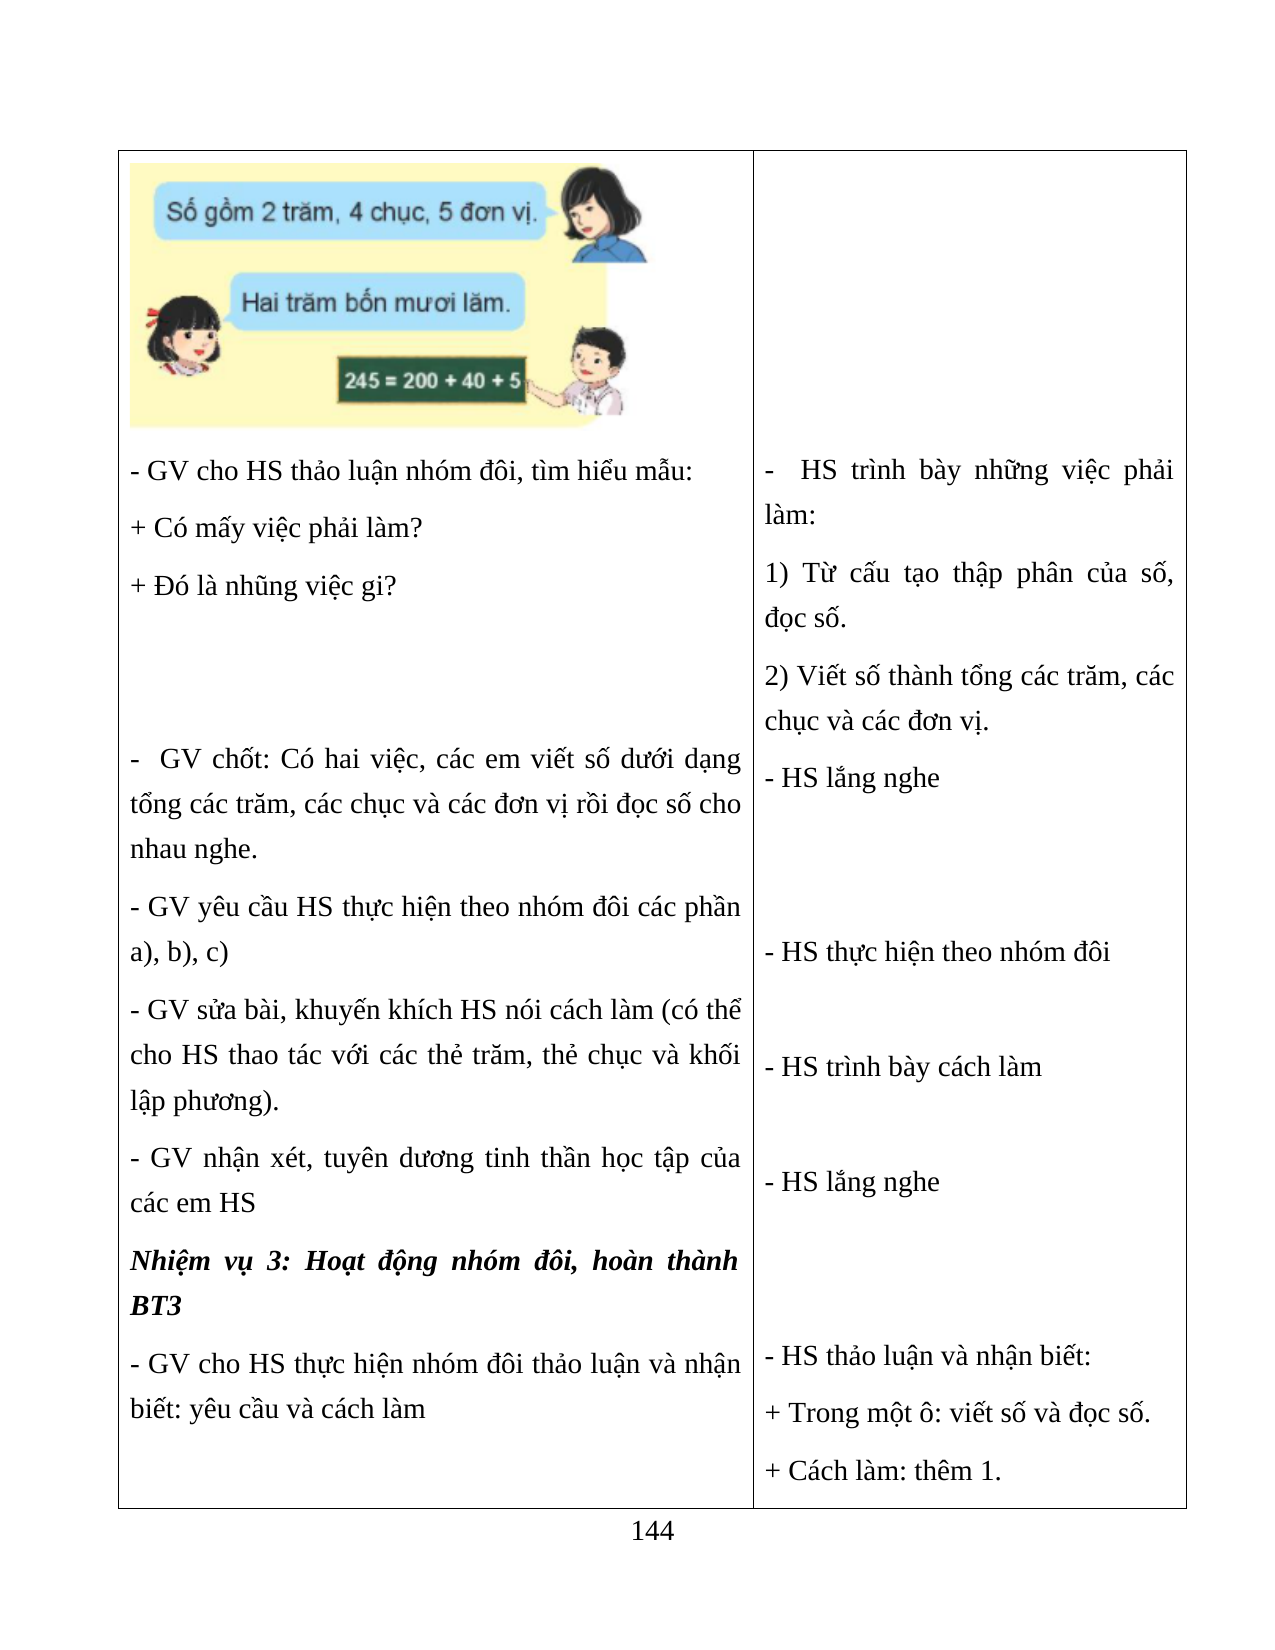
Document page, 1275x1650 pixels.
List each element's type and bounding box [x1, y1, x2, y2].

table_cell [754, 151, 1186, 1508]
picture [129, 163, 662, 431]
table_cell [119, 151, 753, 1508]
